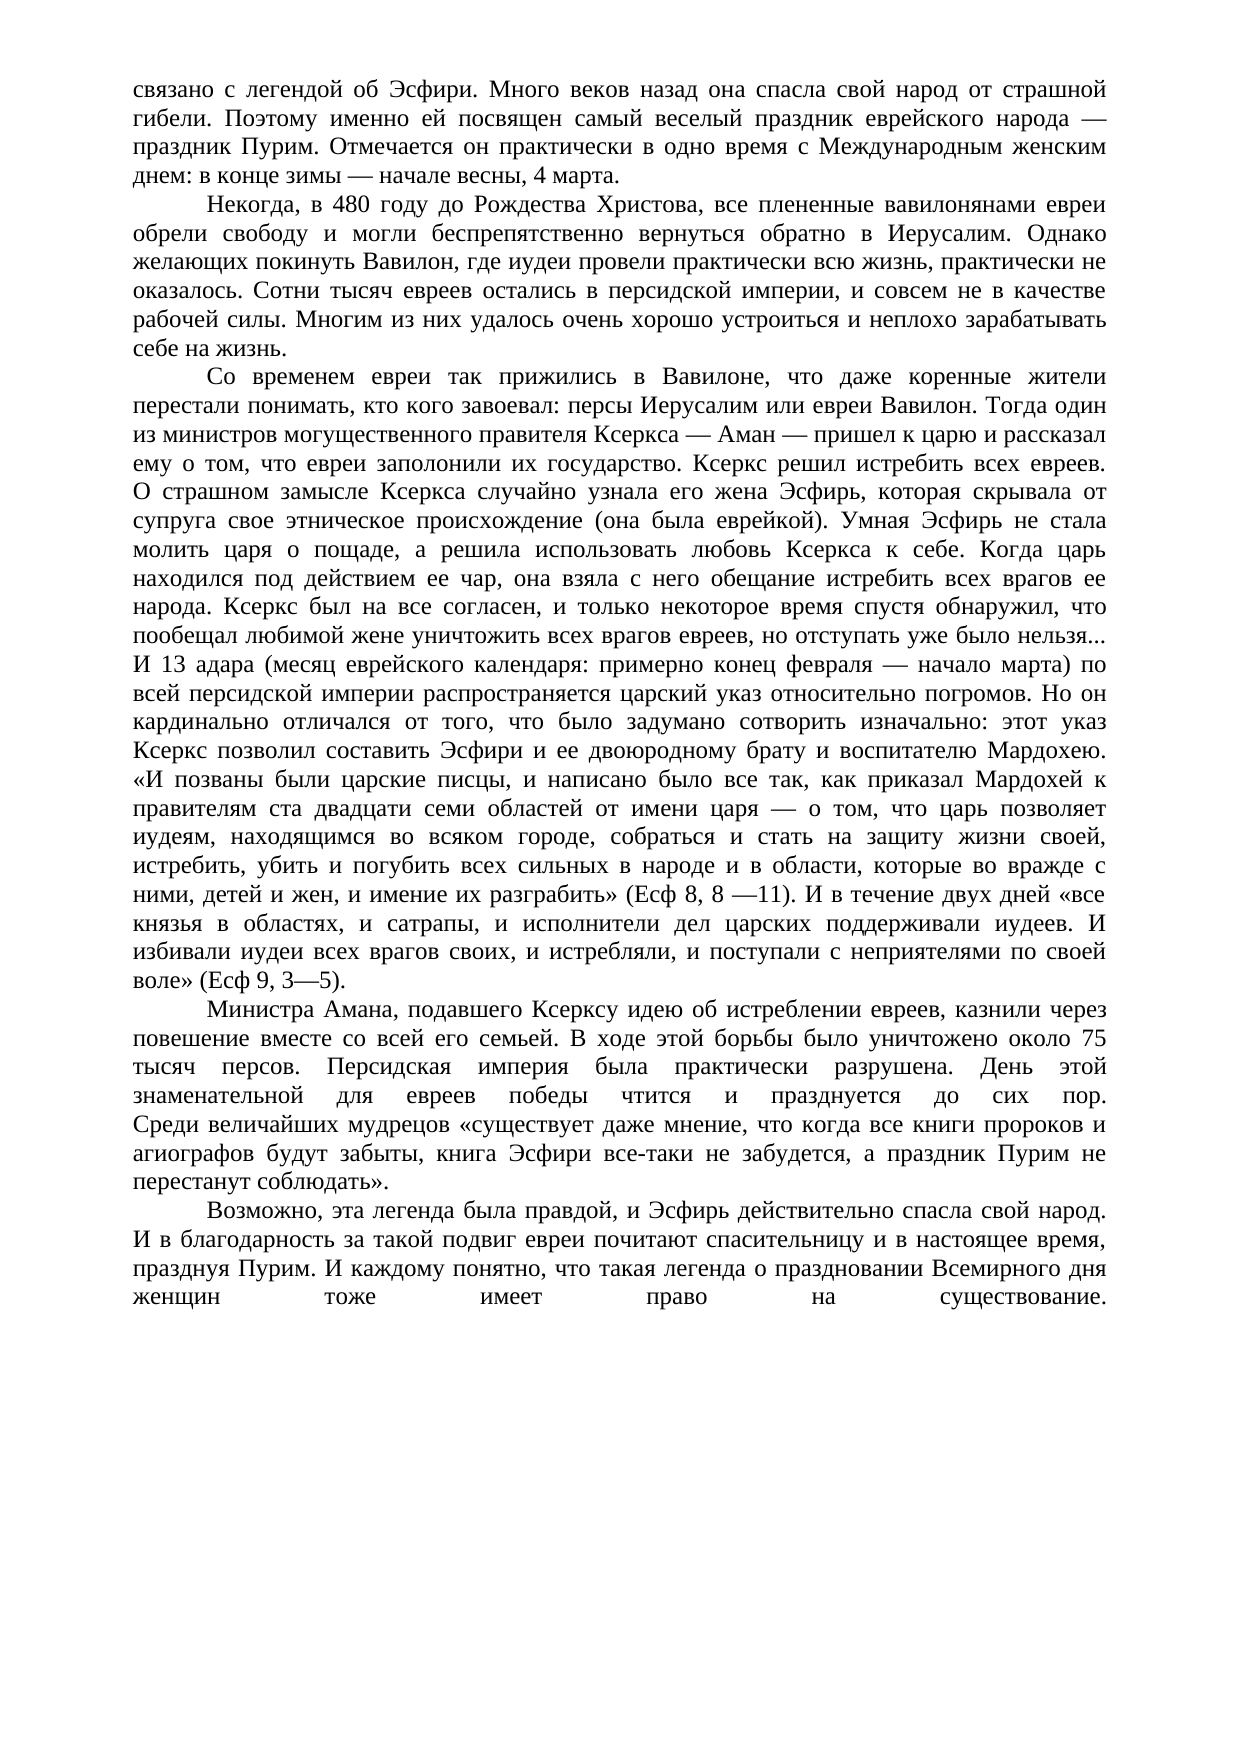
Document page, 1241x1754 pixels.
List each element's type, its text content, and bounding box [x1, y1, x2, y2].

text Министра Амана, подавшего Ксерксу идею об истреблении евреев, казнили через повешение вместе со всей его семьей. В ходе этой борьбы было уничтожено около 75 тысяч персов. Персидская империя была практически разрушена. День этой знаменательной для евреев победы чтится и празднуется до сих пор. Среди величайших мудрецов «существует даже мнение, что когда все книги пророков и агиографов будут забыты, книга Эсфири все-таки не забудется, а праздник Пурим не перестанут соблюдать». [133, 994, 1108, 1195]
text Некогда, в 480 году до Рождества Христова, все плененные вавилонянами евреи обрели свободу и могли беспрепятственно вернуться обратно в Иерусалим. Однако желающих покинуть Вавилон, где иудеи провели практически всю жизнь, практически не оказалось. Сотни тысяч евреев остались в персидской империи, и совсем не в качестве рабочей силы. Многим из них удалось очень хорошо устроиться и неплохо зарабатывать себе на жизнь. [133, 189, 1108, 361]
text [133, 74, 1108, 189]
text Со временем евреи так прижились в Вавилоне, что даже коренные жители перестали понимать, кто кого завоевал: персы Иерусалим или евреи Вавилон. Тогда один из министров могущественного правителя Ксеркса — Аман — пришел к царю и рассказал ему о том, что евреи заполонили их государство. Ксеркс решил истребить всех евреев. О страшном замысле Ксеркса случайно узнала его жена Эсфирь, которая скрывала от супруга свое этническое происхождение (она была еврейкой). Умная Эсфирь не стала молить царя о пощаде, а решила использовать любовь Ксеркса к себе. Когда царь находился под действием ее чар, она взяла с него обещание истребить всех врагов ее народа. Ксеркс был на все согласен, и только некоторое время спустя обнаружил, что пообещал любимой жене уничтожить всех врагов евреев, но отступать уже было нельзя... И 13 адара (месяц еврейского календаря: примерно конец февраля — начало марта) по всей персидской империи распространяется царский указ относительно погромов. Но он кардинально отличался от того, что было задумано сотворить изначально: этот указ Ксеркс позволил составить Эсфири и ее двоюродному брату и воспитателю Мардохею. «И позваны были царские писцы, и написано было все так, как приказал Мардохей к правителям ста двадцати семи областей от имени царя — о том, что царь позволяет иудеям, находящимся во всяком городе, собраться и стать на защиту жизни своей, истребить, убить и погубить всех сильных в народе и в области, которые во вражде с ними, детей и жен, и имение их разграбить» (Есф 8, 8 —11). И в течение двух дней «все князья в областях, и сатрапы, и исполнители дел царских поддерживали иудеев. И избивали иудеи всех врагов своих, и истребляли, и поступали с неприятелями по своей воле» (Есф 9, 3—5). [133, 361, 1108, 994]
text Возможно, эта легенда была правдой, и Эсфирь действительно спасла свой народ. И в благодарность за такой подвиг евреи почитают спасительницу и в настоящее время, празднуя Пурим. И каждому понятно, что такая легенда о праздновании Всемирного дня женщин тоже имеет право на существование. [133, 1195, 1108, 1338]
